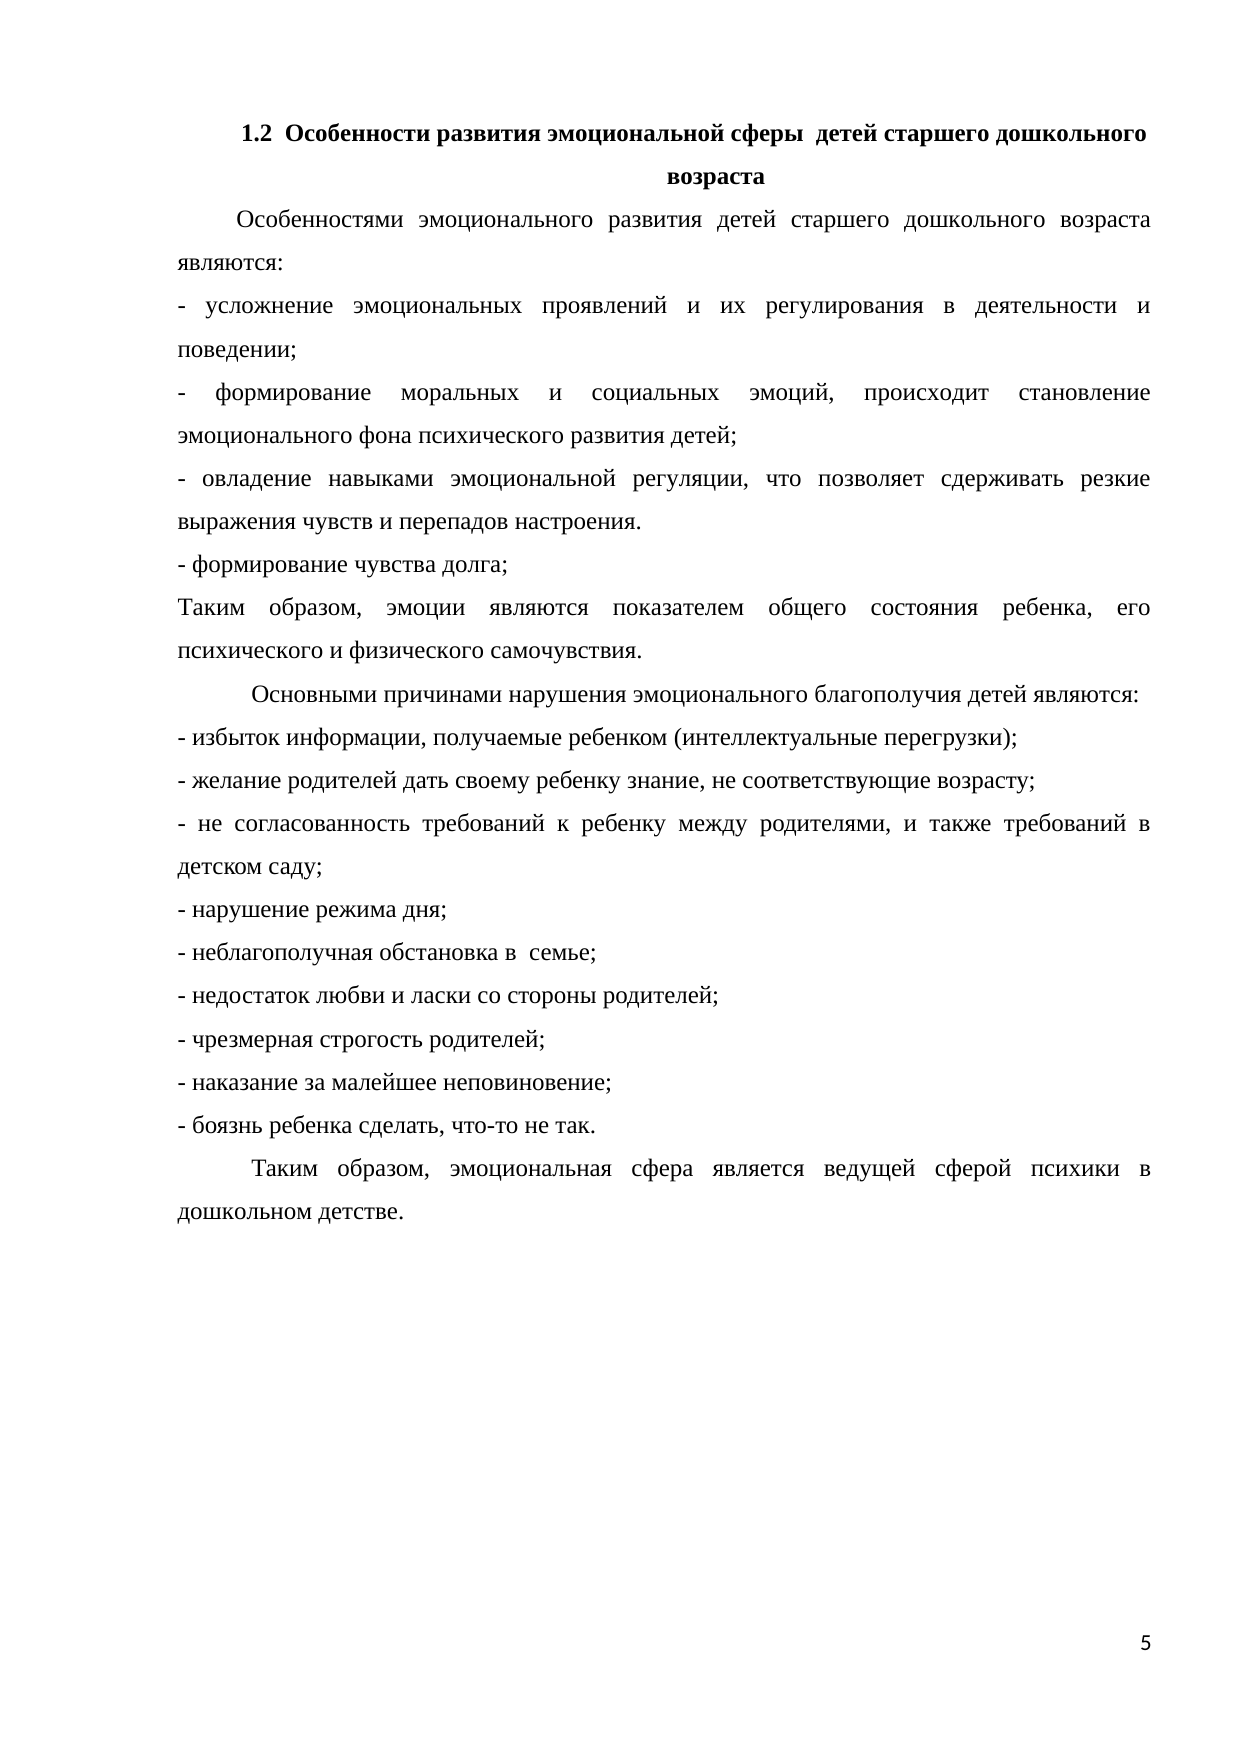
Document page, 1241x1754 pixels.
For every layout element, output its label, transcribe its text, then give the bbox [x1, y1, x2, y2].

list - неблагополучная обстановка в семье; [177, 937, 1152, 966]
list - не согласованность требований к ребенку между родителями, и также требований в детском саду; [177, 808, 1152, 880]
text - усложнение эмоциональных проявлений и их регулирования в деятельности и поведении; [177, 291, 1152, 362]
list - желание родителей дать своему ребенку знание, не соответствующие возрасту; [177, 765, 1152, 794]
text Основными причинами нарушения эмоционального благополучия детей являются: [177, 679, 1146, 707]
text - формирование моральных и социальных эмоций, происходит становление эмоционального фона психического развития детей; [177, 377, 1152, 449]
text Таким образом, эмоциональная сфера является ведущей сферой психики в дошкольном детстве. [177, 1153, 1152, 1225]
text - формирование чувства долга; [177, 549, 1152, 578]
list - чрезмерная строгость родителей; [177, 1024, 1152, 1052]
list Особенности развития эмоциональной сферы детей старшего дошкольного возраста [236, 118, 1152, 190]
text - избыток информации, получаемые ребенком (интеллектуальные перегрузки); [177, 722, 1152, 751]
list Особенностями эмоционального развития детей старшего дошкольного возраста являются: [177, 204, 1152, 276]
text - овладение навыками эмоциональной регуляции, что позволяет сдерживать резкие выражения чувств и перепадов настроения. [177, 463, 1152, 535]
list - наказание за малейшее неповиновение; [177, 1067, 1152, 1096]
list - недостаток любви и ласки со стороны родителей; [177, 981, 1152, 1009]
list - боязнь ребенка сделать, что-то не так. [177, 1110, 1152, 1139]
list - нарушение режима дня; [177, 894, 1152, 923]
text Таким образом, эмоции являются показателем общего состояния ребенка, его психического и физического самочувствия. [177, 592, 1152, 664]
